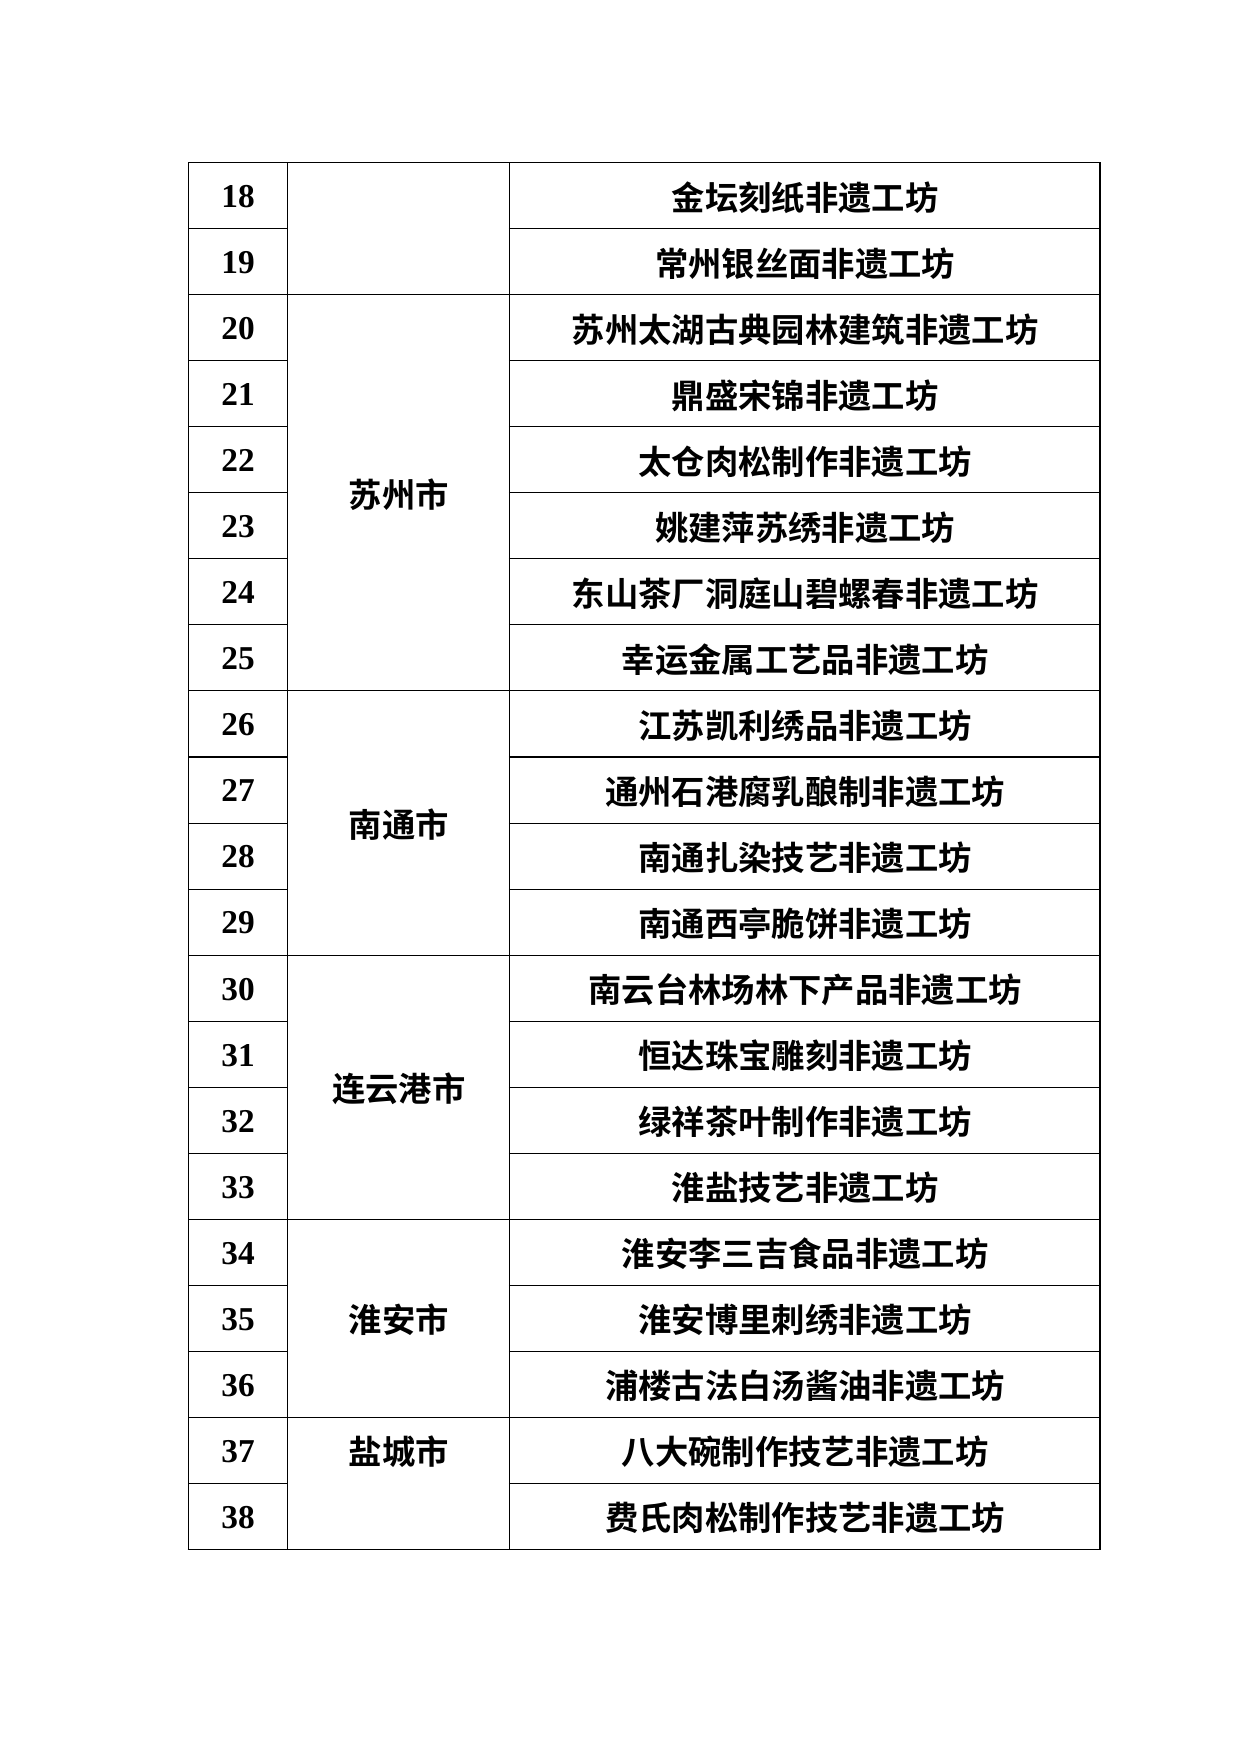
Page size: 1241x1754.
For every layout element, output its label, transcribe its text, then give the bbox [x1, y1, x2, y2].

table_cell 20 [189, 295, 287, 360]
table_cell 36 [189, 1352, 287, 1417]
table_cell 南通扎染技艺非遗工坊 [510, 824, 1099, 888]
table_cell 19 [189, 229, 287, 294]
table_cell 东山茶厂洞庭山碧螺春非遗工坊 [510, 559, 1099, 624]
table_cell 绿祥茶叶制作非遗工坊 [510, 1088, 1099, 1153]
table_cell 29 [189, 890, 287, 954]
table_cell 姚建萍苏绣非遗工坊 [510, 493, 1099, 558]
table_cell 37 [189, 1418, 287, 1483]
table_cell 苏州市 [288, 295, 509, 690]
table_cell 33 [189, 1154, 287, 1219]
table_cell 常州银丝面非遗工坊 [510, 229, 1099, 294]
table_cell 南云台林场林下产品非遗工坊 [510, 956, 1099, 1021]
table_cell 22 [189, 427, 287, 492]
table_cell 盐城市 [288, 1418, 509, 1549]
table_cell 苏州太湖古典园林建筑非遗工坊 [510, 295, 1099, 360]
table_cell 淮安博里刺绣非遗工坊 [510, 1286, 1099, 1351]
table_cell 30 [189, 956, 287, 1021]
table_cell 连云港市 [288, 956, 509, 1219]
table_cell 鼎盛宋锦非遗工坊 [510, 361, 1099, 426]
table_cell 恒达珠宝雕刻非遗工坊 [510, 1022, 1099, 1087]
table_cell 35 [189, 1286, 287, 1351]
table_cell 金坛刻纸非遗工坊 [510, 163, 1099, 228]
table_cell 浦楼古法白汤酱油非遗工坊 [510, 1352, 1099, 1417]
table_cell 幸运金属工艺品非遗工坊 [510, 625, 1099, 690]
table_cell 费氏肉松制作技艺非遗工坊 [510, 1484, 1099, 1549]
table_cell 23 [189, 493, 287, 558]
table_cell 31 [189, 1022, 287, 1087]
table_cell 18 [189, 163, 287, 228]
table_cell 26 [189, 691, 287, 756]
table_cell 南通市 [288, 691, 509, 954]
table_cell 江苏凯利绣品非遗工坊 [510, 691, 1099, 756]
table_cell 太仓肉松制作非遗工坊 [510, 427, 1099, 492]
table_cell 24 [189, 559, 287, 624]
table_cell 南通西亭脆饼非遗工坊 [510, 890, 1099, 954]
table_cell 淮安李三吉食品非遗工坊 [510, 1220, 1099, 1285]
table_cell 34 [189, 1220, 287, 1285]
table_cell 28 [189, 824, 287, 888]
table_cell 38 [189, 1484, 287, 1549]
table_cell 八大碗制作技艺非遗工坊 [510, 1418, 1099, 1483]
table_cell 淮盐技艺非遗工坊 [510, 1154, 1099, 1219]
table_cell 淮安市 [288, 1220, 509, 1417]
table_cell 25 [189, 625, 287, 690]
table_cell 21 [189, 361, 287, 426]
table_cell 32 [189, 1088, 287, 1153]
table_cell 27 [189, 758, 287, 822]
table_cell 通州石港腐乳酿制非遗工坊 [510, 758, 1099, 822]
